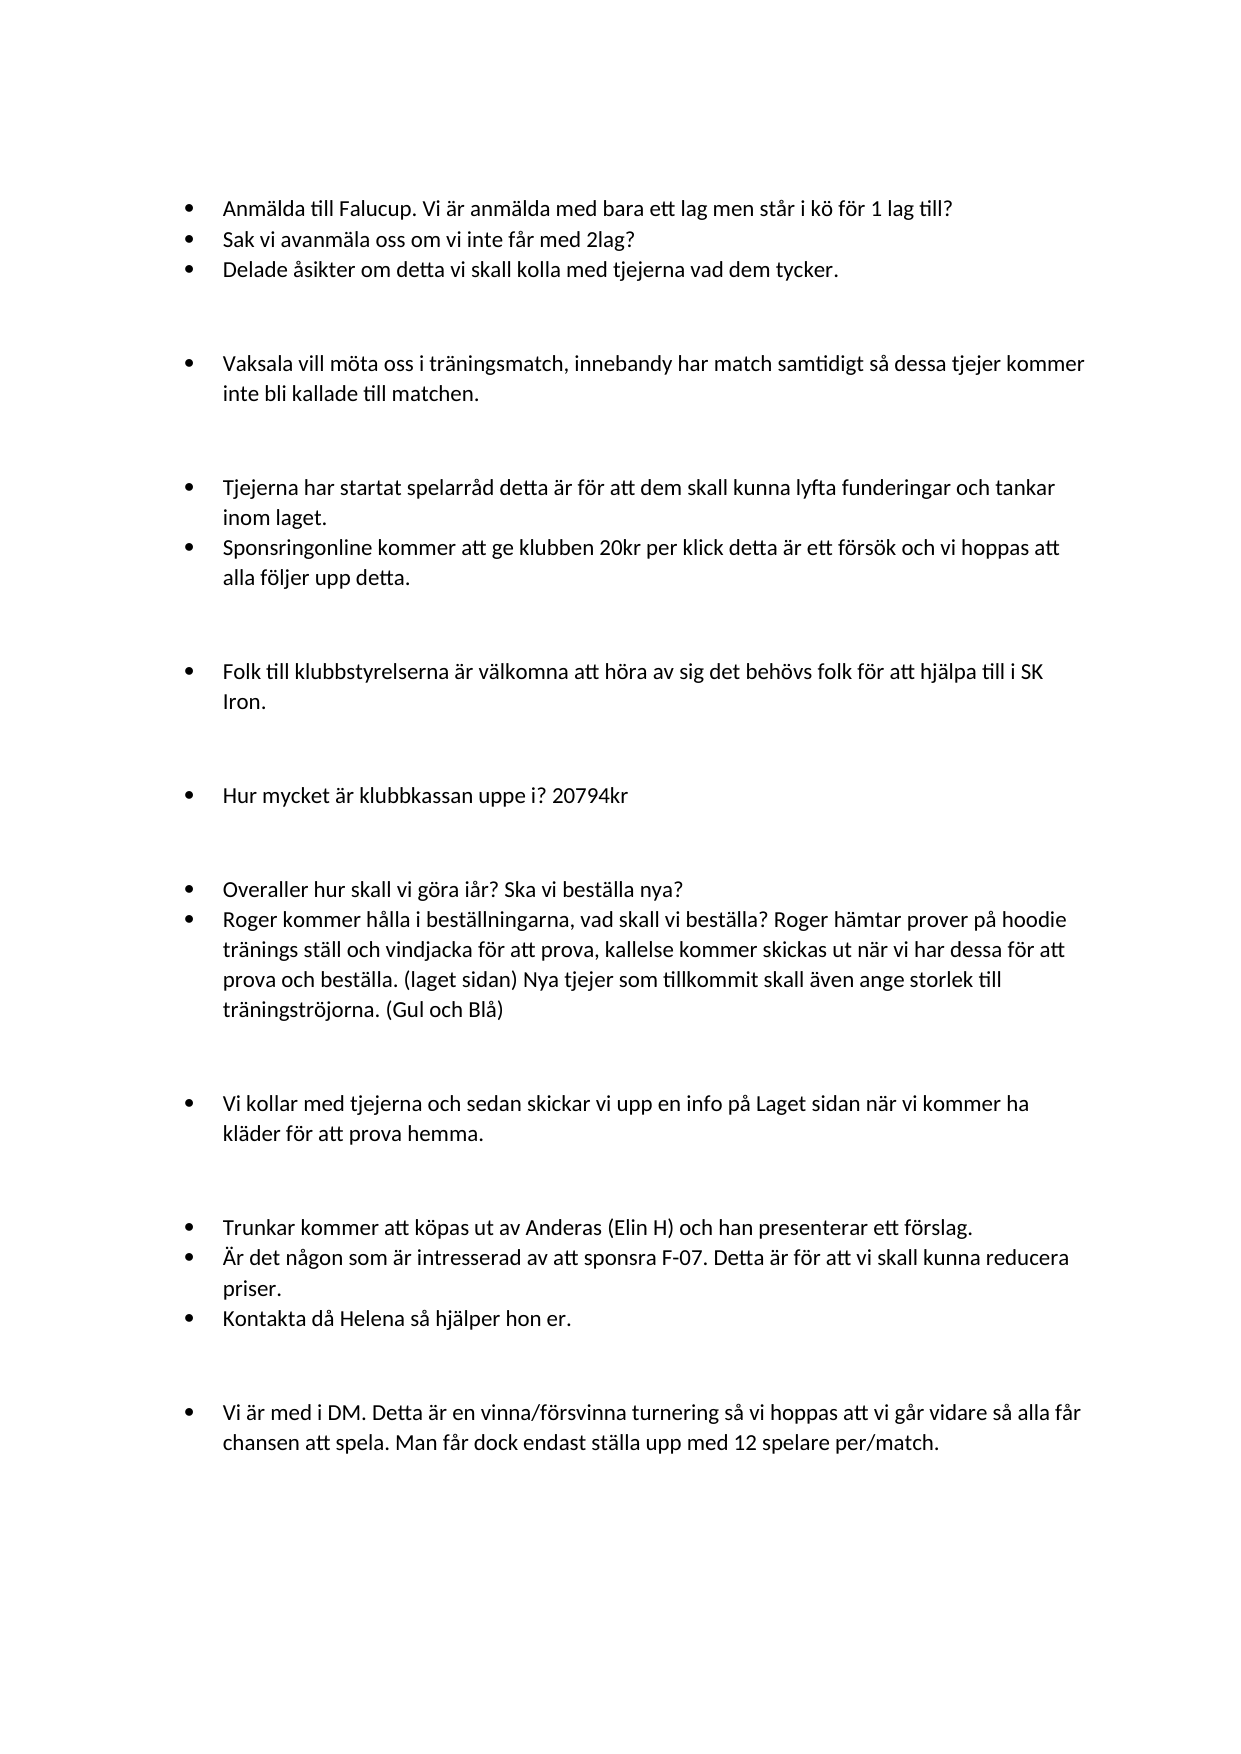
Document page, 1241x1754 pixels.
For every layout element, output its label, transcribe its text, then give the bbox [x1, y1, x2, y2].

list Roger kommer hålla i beställningarna, vad skall vi beställa? Roger hämtar prover på hoodie tränings ställ och vindjacka för att prova, kallelse kommer skickas ut när vi har dessa för att prova och beställa. (laget sidan) Nya tjejer som tillkommit skall även ange storlek till träningströjorna. (Gul och Blå) [185, 905, 1093, 1023]
list Vi är med i DM. Detta är en vinna/försvinna turnering så vi hoppas att vi går vidare så alla får chansen att spela. Man får dock endast ställa upp med 12 spelare per/match. [185, 1398, 1093, 1456]
list Anmälda till Falucup. Vi är anmälda med bara ett lag men står i kö för 1 lag till? [185, 194, 1093, 222]
list Overaller hur skall vi göra iår? Ska vi beställa nya? [185, 875, 1093, 903]
list Sponsringonline kommer att ge klubben 20kr per klick detta är ett försök och vi hoppas att alla följer upp detta. [185, 533, 1093, 591]
list Trunkar kommer att köpas ut av Anderas (Elin H) och han presenterar ett förslag. [185, 1213, 1093, 1241]
list Vi kollar med tjejerna och sedan skickar vi upp en info på Laget sidan när vi kommer ha kläder för att prova hemma. [185, 1089, 1093, 1147]
list Delade åsikter om detta vi skall kolla med tjejerna vad dem tycker. [185, 255, 1093, 283]
list Folk till klubbstyrelserna är välkomna att höra av sig det behövs folk för att hjälpa till i SK Iron. [185, 657, 1093, 715]
list Sak vi avanmäla oss om vi inte får med 2lag? [185, 225, 1093, 253]
list Kontakta då Helena så hjälper hon er. [185, 1304, 1093, 1332]
list Är det någon som är intresserad av att sponsra F-07. Detta är för att vi skall kunna reducera priser. [185, 1243, 1093, 1302]
list Hur mycket är klubbkassan uppe i? 20794kr [185, 781, 1093, 809]
list Tjejerna har startat spelarråd detta är för att dem skall kunna lyfta funderingar och tankar inom laget. [185, 473, 1093, 531]
list Vaksala vill möta oss i träningsmatch, innebandy har match samtidigt så dessa tjejer kommer inte bli kallade till matchen. [185, 349, 1093, 407]
